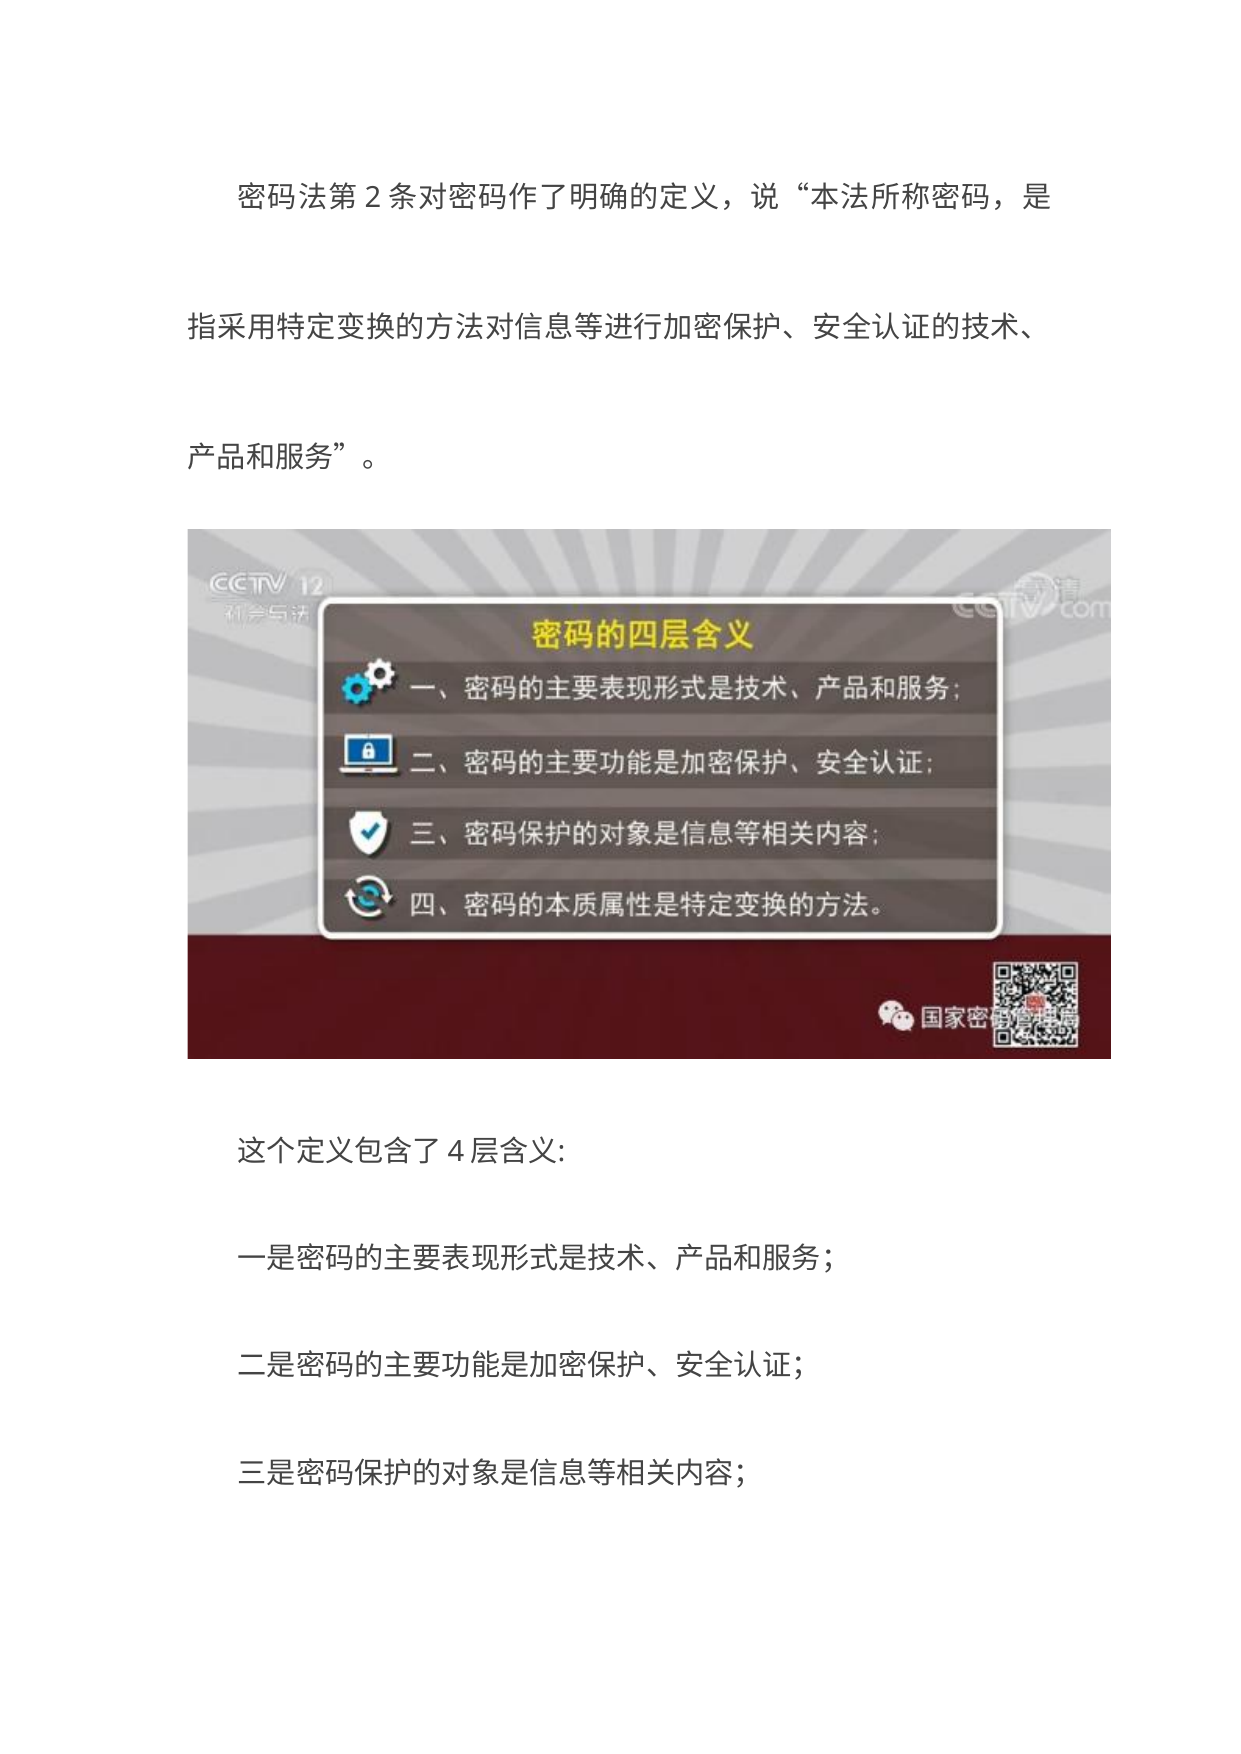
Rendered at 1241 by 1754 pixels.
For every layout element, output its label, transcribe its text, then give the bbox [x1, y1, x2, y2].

text 这个定义包含了4层含义: [187, 1116, 1053, 1181]
text 二是密码的主要功能是加密保护、安全认证； [187, 1331, 1053, 1396]
text 一是密码的主要表现形式是技术、产品和服务； [187, 1223, 1053, 1288]
picture [187, 529, 1111, 1059]
text 三是密码保护的对象是信息等相关内容； [187, 1438, 1053, 1503]
text 密码法第2条对密码作了明确的定义，说“本法所称密码，是指采用特定变换的方法对信息等进行加密保护、安全认证的技术、产品和服务”。 [187, 162, 1053, 487]
